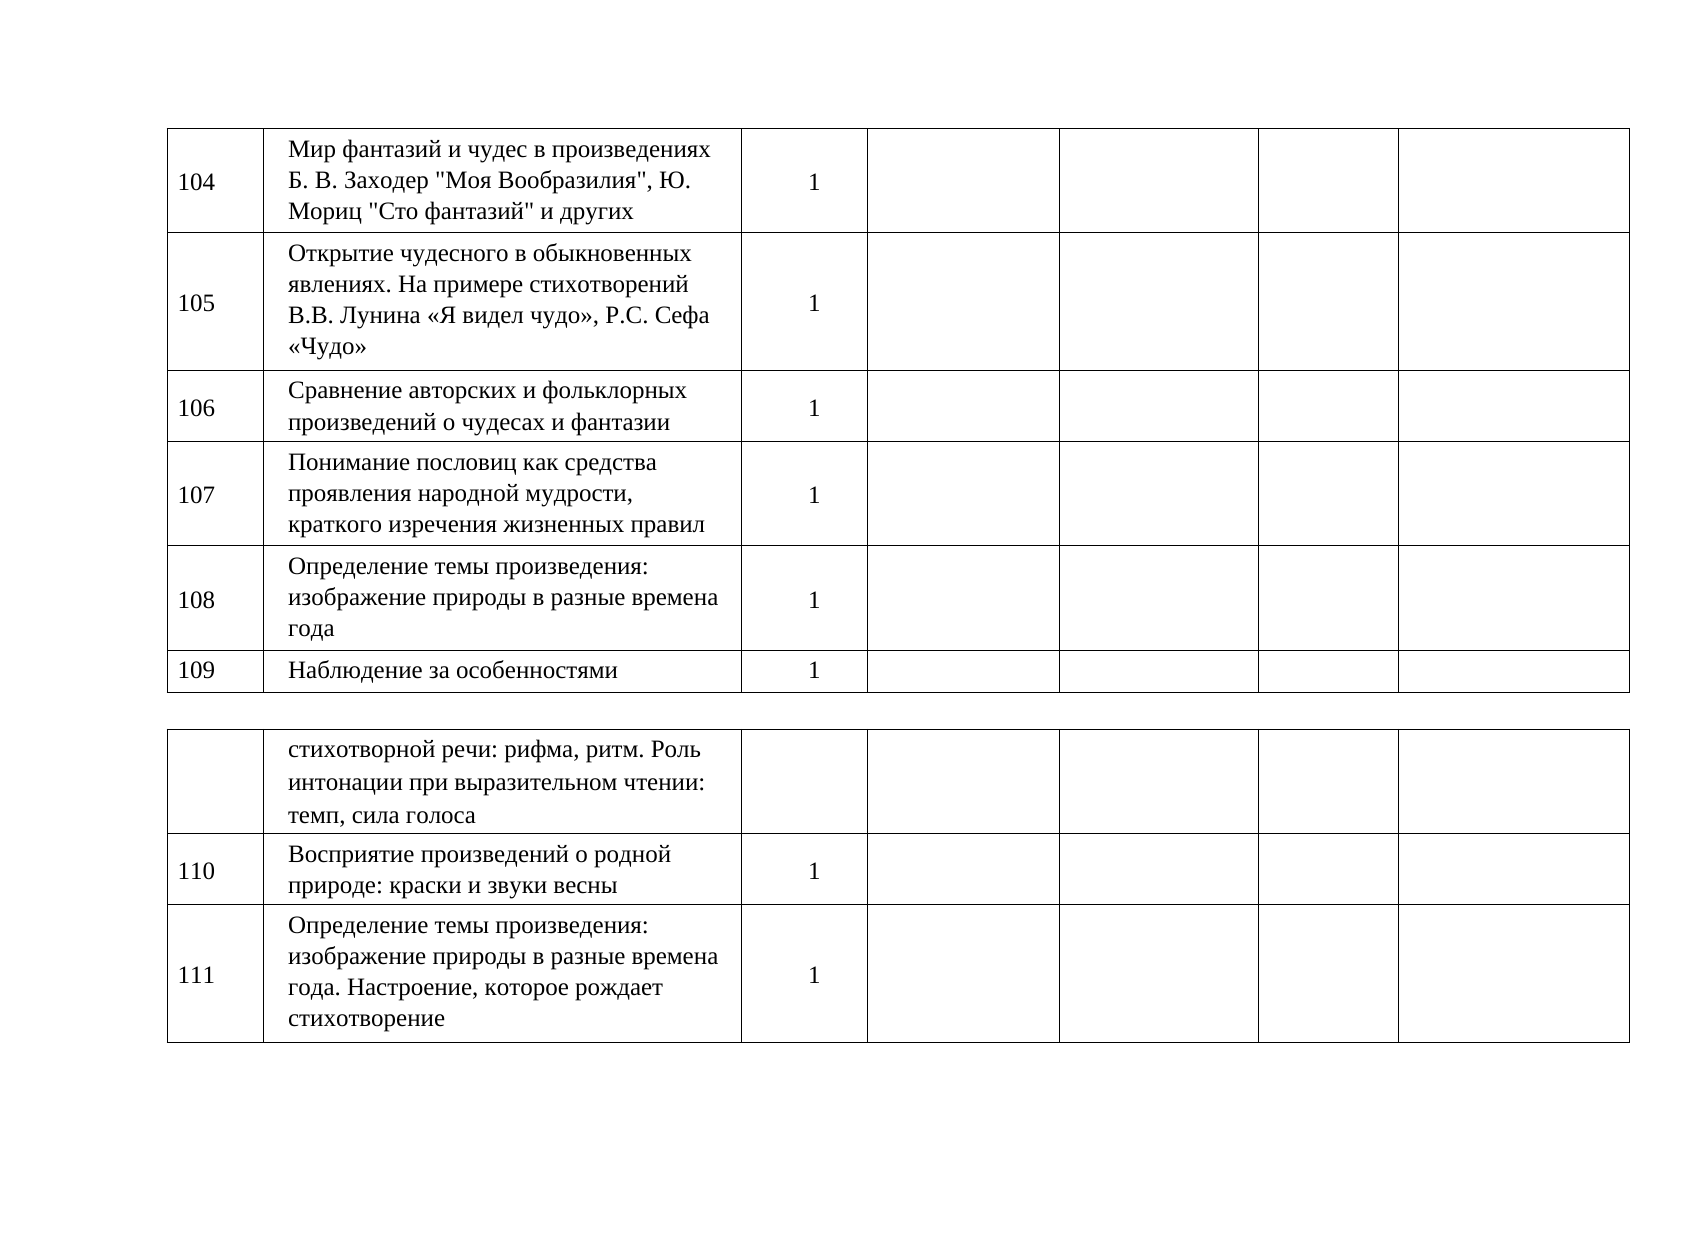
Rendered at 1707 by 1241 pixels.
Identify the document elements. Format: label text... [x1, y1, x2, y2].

table_cell 1 [742, 233, 867, 370]
table_cell 109 [168, 651, 263, 692]
table_cell [1259, 834, 1398, 904]
table_cell 111 [168, 905, 263, 1042]
table_cell [1060, 371, 1258, 441]
table_header [168, 730, 263, 833]
table_header [1259, 730, 1398, 833]
table_cell Мир фантазий и чудес в произведениях Б. В. Заходер "Моя Вообразилия", Ю. Мориц "Сто фантазий" и других [264, 129, 741, 232]
table_cell [868, 905, 1059, 1042]
table_cell [1259, 442, 1398, 545]
table_cell Понимание пословиц как средства проявления народной мудрости, краткого изречения жизненных правил [264, 442, 741, 545]
table_cell [1060, 546, 1258, 650]
table_cell 104 [168, 129, 263, 232]
table_cell 1 [742, 129, 867, 232]
table_cell [868, 834, 1059, 904]
table_header стихотворной речи: рифма, ритм. Роль интонации при выразительном чтении: темп, сила голоса [264, 730, 741, 833]
table_cell [1399, 834, 1629, 904]
table_cell 1 [742, 834, 867, 904]
table_cell [868, 233, 1059, 370]
table_cell Сравнение авторских и фольклорных произведений о чудесах и фантазии [264, 371, 741, 441]
table_cell [1060, 905, 1258, 1042]
table_cell 1 [742, 546, 867, 650]
table_cell Определение темы произведения: изображение природы в разные времена года. Настроение, которое рождает стихотворение [264, 905, 741, 1042]
table_cell [1259, 129, 1398, 232]
table_cell [1060, 834, 1258, 904]
table_header [868, 730, 1059, 833]
table_cell [1259, 371, 1398, 441]
table_cell 1 [742, 371, 867, 441]
table_cell [868, 546, 1059, 650]
table_cell Восприятие произведений о родной природе: краски и звуки весны [264, 834, 741, 904]
table_cell 1 [742, 442, 867, 545]
table_cell [1060, 233, 1258, 370]
table_cell 106 [168, 371, 263, 441]
table_cell [1399, 233, 1629, 370]
table_cell [1399, 651, 1629, 692]
table_cell [1259, 546, 1398, 650]
table_cell [868, 371, 1059, 441]
table_cell [1399, 905, 1629, 1042]
table_cell [1399, 371, 1629, 441]
table_cell [1060, 442, 1258, 545]
table_cell 110 [168, 834, 263, 904]
table_cell [1259, 651, 1398, 692]
table_cell [1259, 233, 1398, 370]
table_cell [868, 442, 1059, 545]
table_cell [868, 129, 1059, 232]
table_cell 105 [168, 233, 263, 370]
table_header [1060, 730, 1258, 833]
table_cell 108 [168, 546, 263, 650]
table_cell [1060, 651, 1258, 692]
table_cell [1399, 442, 1629, 545]
table_header [742, 730, 867, 833]
table_cell 107 [168, 442, 263, 545]
table_cell 1 [742, 905, 867, 1042]
table_cell Определение темы произведения: изображение природы в разные времена года [264, 546, 741, 650]
table_cell [1259, 905, 1398, 1042]
table_cell [1399, 546, 1629, 650]
table_cell [1399, 129, 1629, 232]
table_cell [868, 651, 1059, 692]
table_header [1399, 730, 1629, 833]
table_cell 1 [742, 651, 867, 692]
table_cell Открытие чудесного в обыкновенных явлениях. На примере стихотворений В.В. Лунина «Я видел чудо», Р.С. Сефа «Чудо» [264, 233, 741, 370]
table_cell [1060, 129, 1258, 232]
table_cell Наблюдение за особенностями [264, 651, 741, 692]
